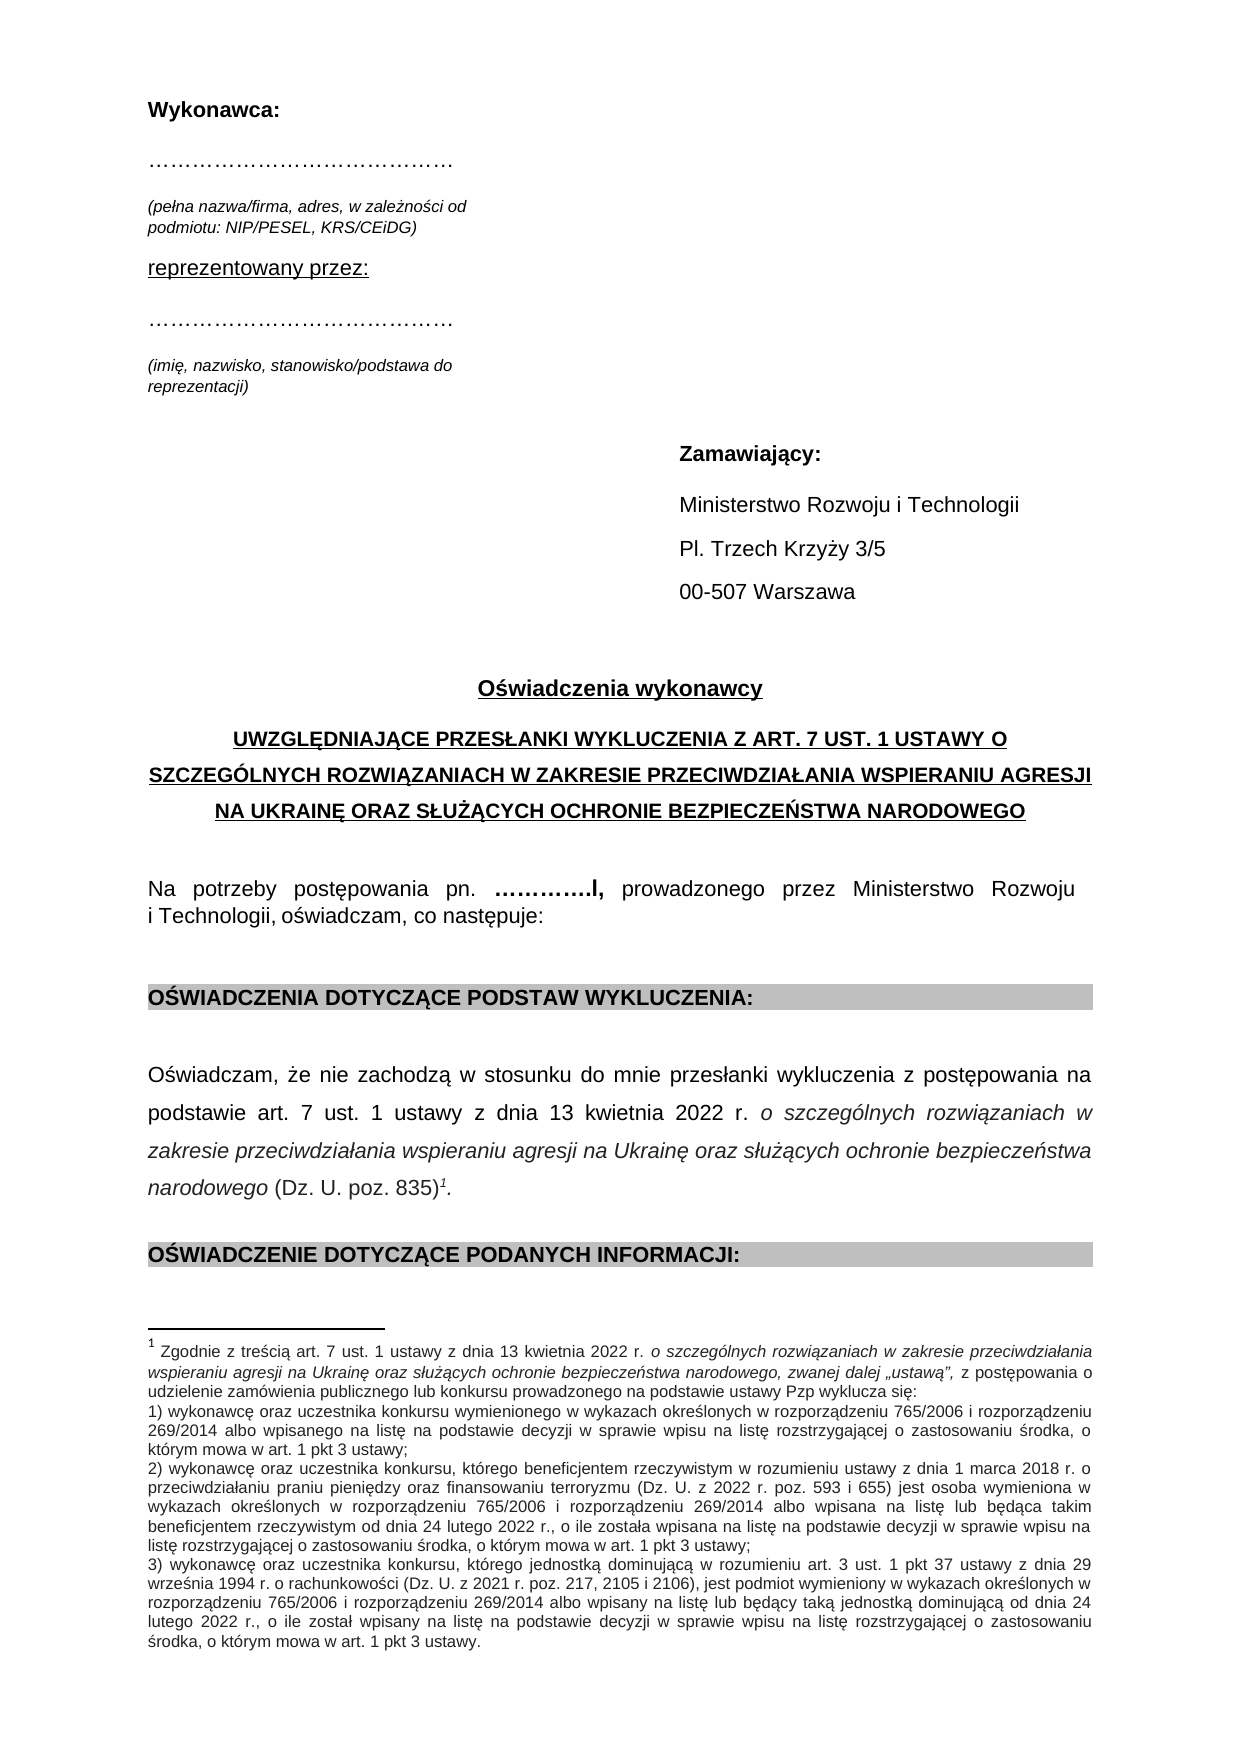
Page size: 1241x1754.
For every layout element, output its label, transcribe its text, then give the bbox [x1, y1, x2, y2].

text (imię, nazwisko, stanowisko/podstawa do reprezentacji) [148, 356, 472, 396]
text OŚWIADCZENIE DOTYCZĄCE PODANYCH INFORMACJI: [148, 1242, 1093, 1267]
text …………………………………… [148, 147, 472, 172]
text reprezentowany przez: [148, 255, 1093, 280]
text Zamawiający: [679, 441, 1093, 466]
text Pl. Trzech Krzyży 3/5 [679, 535, 1093, 561]
text …………………………………… [148, 306, 472, 331]
text OŚWIADCZENIA DOTYCZĄCE PODSTAW WYKLUCZENIA: [148, 984, 1093, 1010]
text UWZGLĘDNIAJĄCE PRZESŁANKI WYKLUCZENIA Z ART. 7 UST. 1 USTAWY o szczególnych rozwiązaniach w zakresie przeciwdziałania wspieraniu agresji na Ukrainę oraz służących ochronie bezpieczeństwa narodowego [148, 727, 1093, 823]
text Wykonawca: [148, 96, 1093, 122]
text 00-507 Warszawa [679, 579, 1093, 604]
text Oświadczam, że nie zachodzą w stosunku do mnie przesłanki wykluczenia z postępowania na podstawie art. 7 ust. 1 ustawy z dnia 13 kwietnia 2022 r. o szczególnych rozwiązaniach w zakresie przeciwdziałania wspieraniu agresji na Ukrainę oraz służących ochronie bezpieczeństwa narodowego (Dz. U. poz. 835). [148, 1062, 1093, 1201]
text Oświadczenia wykonawcy [148, 675, 1093, 701]
text Ministerstwo Rozwoju i Technologii [679, 492, 1093, 517]
text (pełna nazwa/firma, adres, w zależności od podmiotu: NIP/PESEL, KRS/CEiDG) [148, 197, 472, 237]
text Na potrzeby postępowania pn. ………….l, prowadzonego przez Ministerstwo Rozwoju i Technologii, oświadczam, co następuje: [148, 874, 1093, 928]
